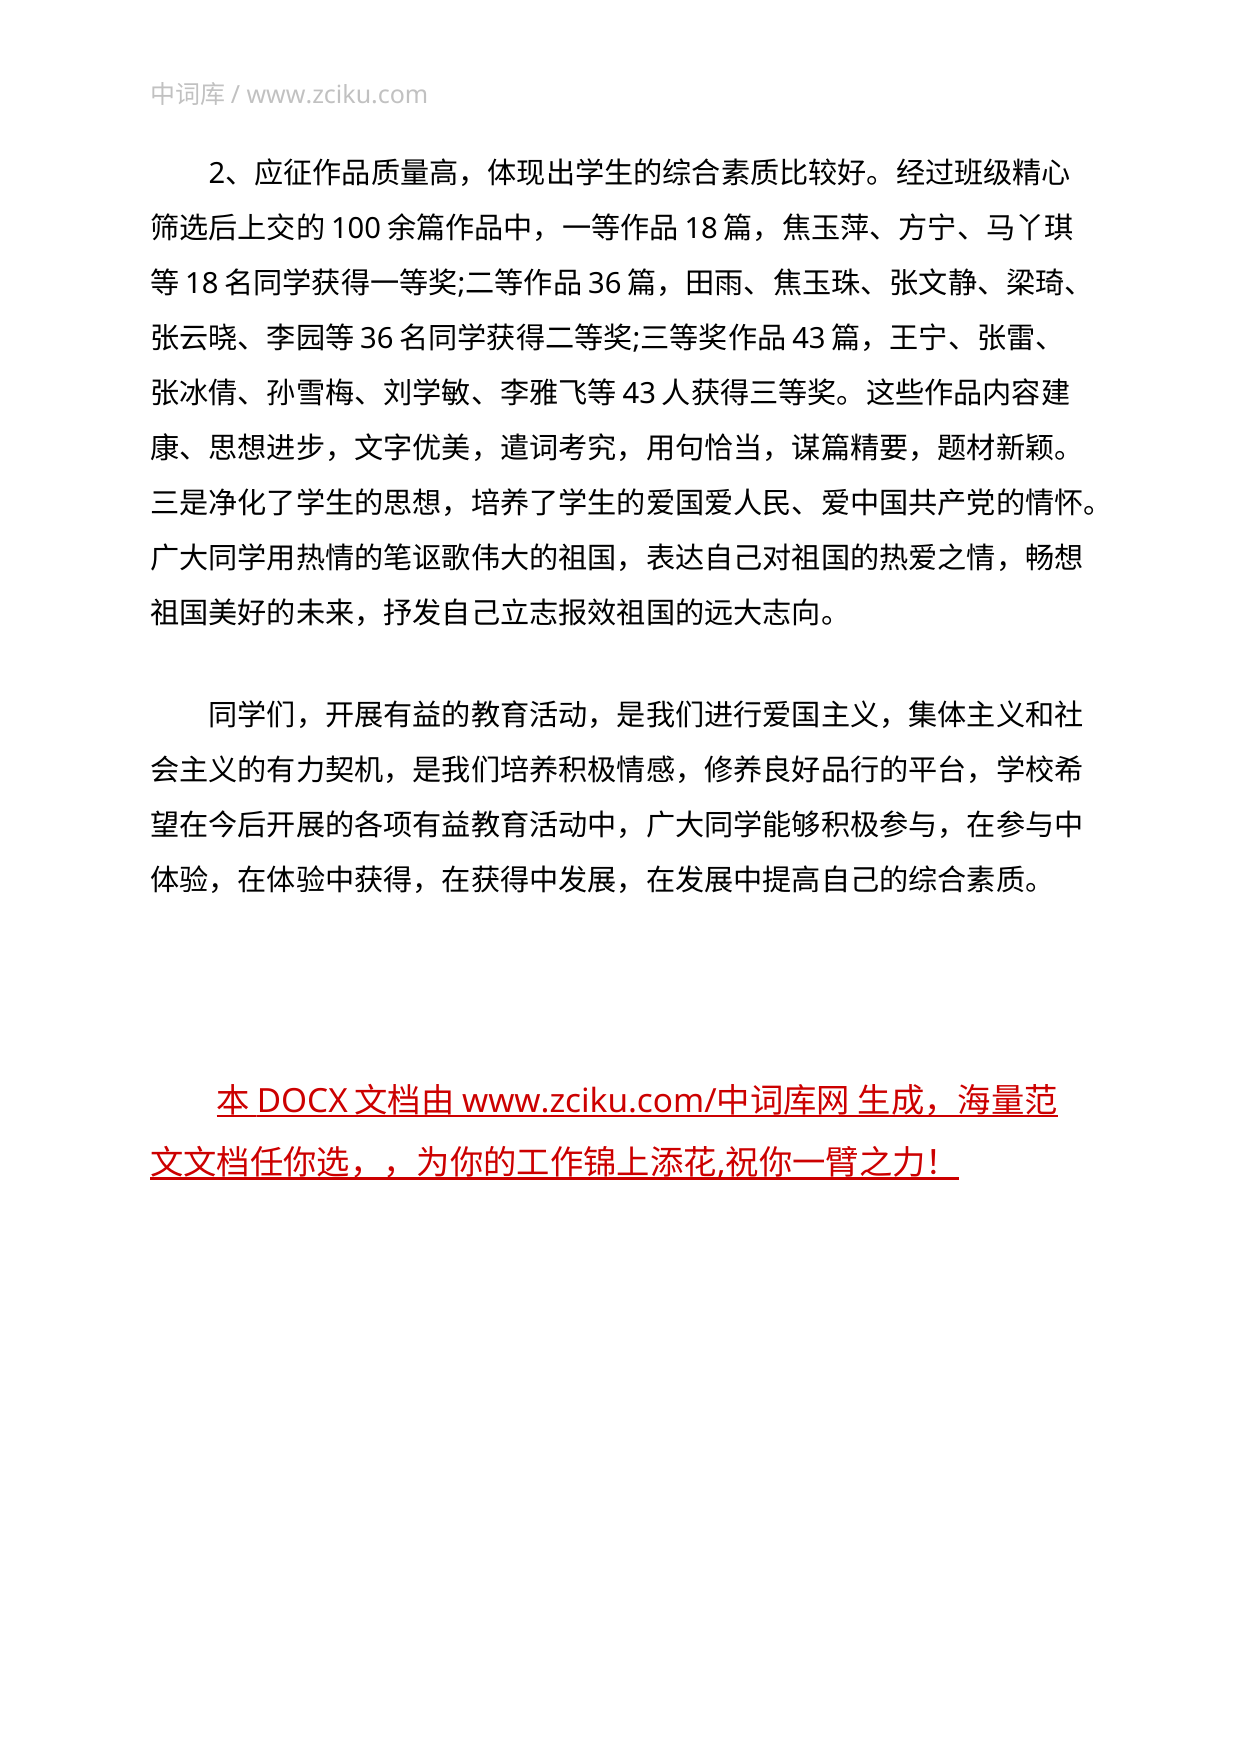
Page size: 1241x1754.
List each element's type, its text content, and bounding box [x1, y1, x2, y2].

text 2、应征作品质量高，体现出学生的综合素质比较好。经过班级精心筛选后上交的100余篇作品中，一等作品18篇，焦玉萍、方宁、马丫琪等18名同学获得一等奖;二等作品36篇，田雨、焦玉珠、张文静、梁琦、张云晓、李园等36名同学获得二等奖;三等奖作品43篇，王宁、张雷、张冰倩、孙雪梅、刘学敏、李雅飞等43人获得三等奖。这些作品内容建康、思想进步，文字优美，遣词考究，用句恰当，谋篇精要，题材新颖。三是净化了学生的思想，培养了学生的爱国爱人民、爱中国共产党的情怀。广大同学用热情的笔讴歌伟大的祖国，表达自己对祖国的热爱之情，畅想祖国美好的未来，抒发自己立志报效祖国的远大志向。 [150, 150, 1090, 632]
text 本DOCX文档由 www.zciku.com/中词库网 生成，海量范文文档任你选，，为你的工作锦上添花,祝你一臂之力！ [150, 1073, 1090, 1184]
text 同学们，开展有益的教育活动，是我们进行爱国主义，集体主义和社会主义的有力契机，是我们培养积极情感，修养良好品行的平台，学校希望在今后开展的各项有益教育活动中，广大同学能够积极参与，在参与中体验，在体验中获得，在获得中发展，在发展中提高自己的综合素质。 [150, 691, 1090, 898]
